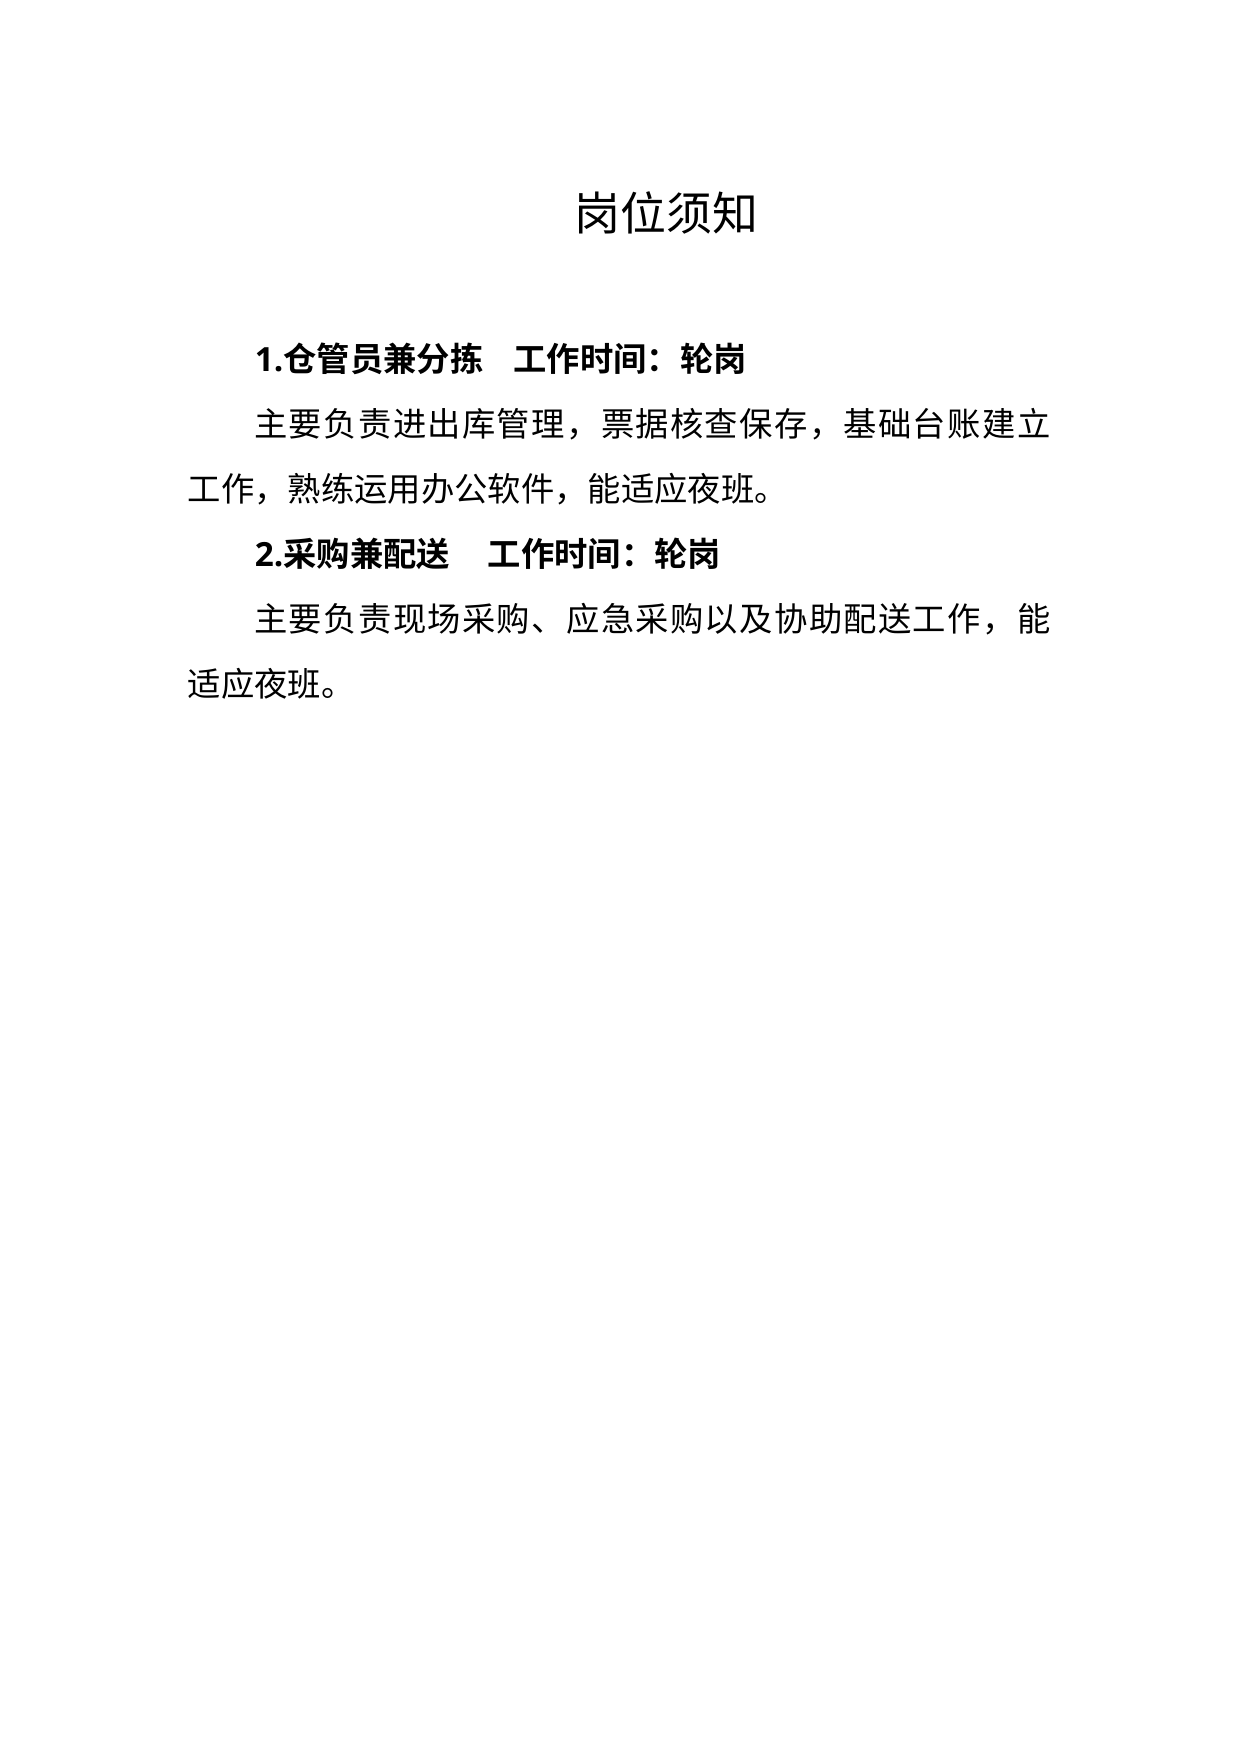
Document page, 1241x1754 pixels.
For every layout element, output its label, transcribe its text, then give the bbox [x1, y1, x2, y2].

text 岗位须知 [187, 162, 1053, 259]
text 1.仓管员兼分拣 工作时间：轮岗 [187, 324, 1053, 389]
text 主要负责进出库管理，票据核查保存，基础台账建立工作，熟练运用办公软件，能适应夜班。 [187, 389, 1053, 519]
text 主要负责现场采购、应急采购以及协助配送工作，能适应夜班。 [187, 584, 1053, 714]
text 2.采购兼配送 工作时间：轮岗 [187, 519, 1053, 584]
